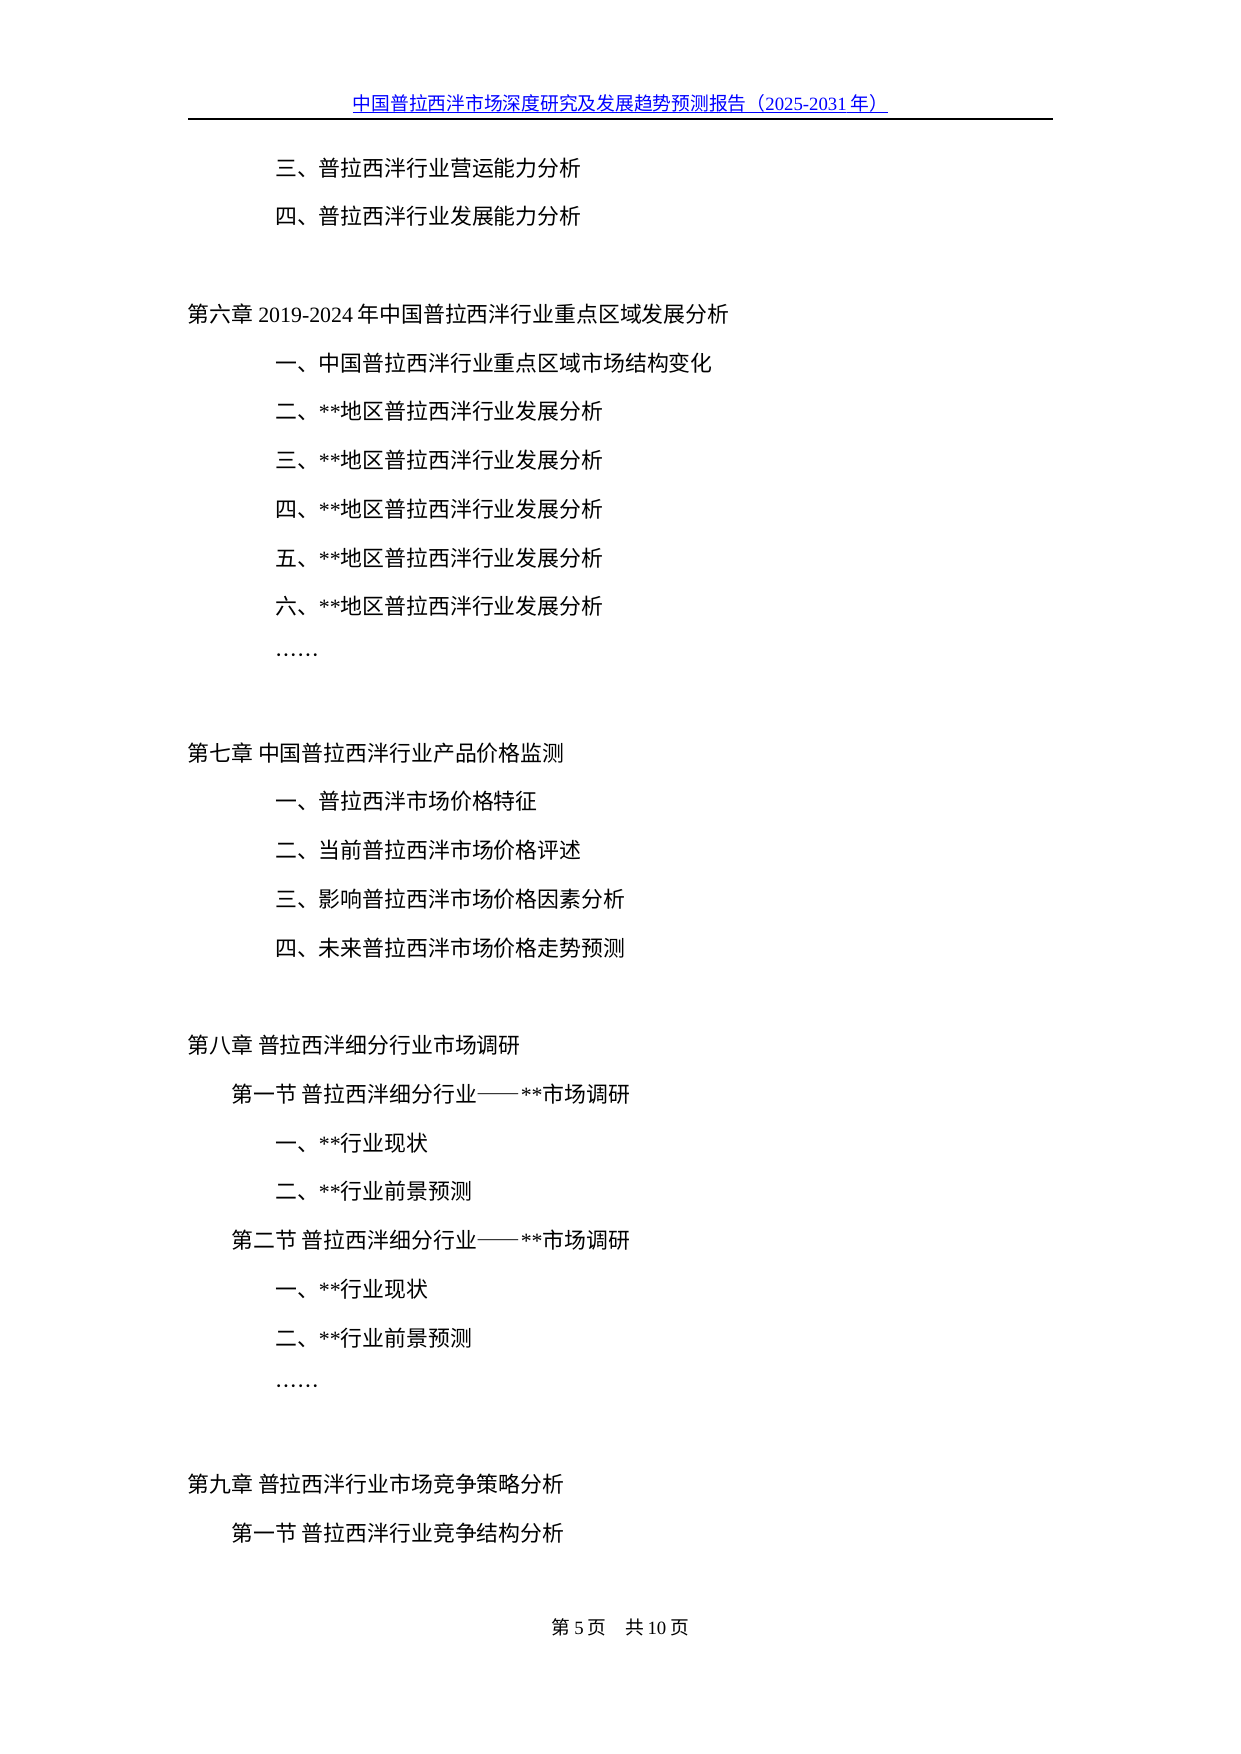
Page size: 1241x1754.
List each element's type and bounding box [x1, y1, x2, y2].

text [187, 150, 1053, 1548]
